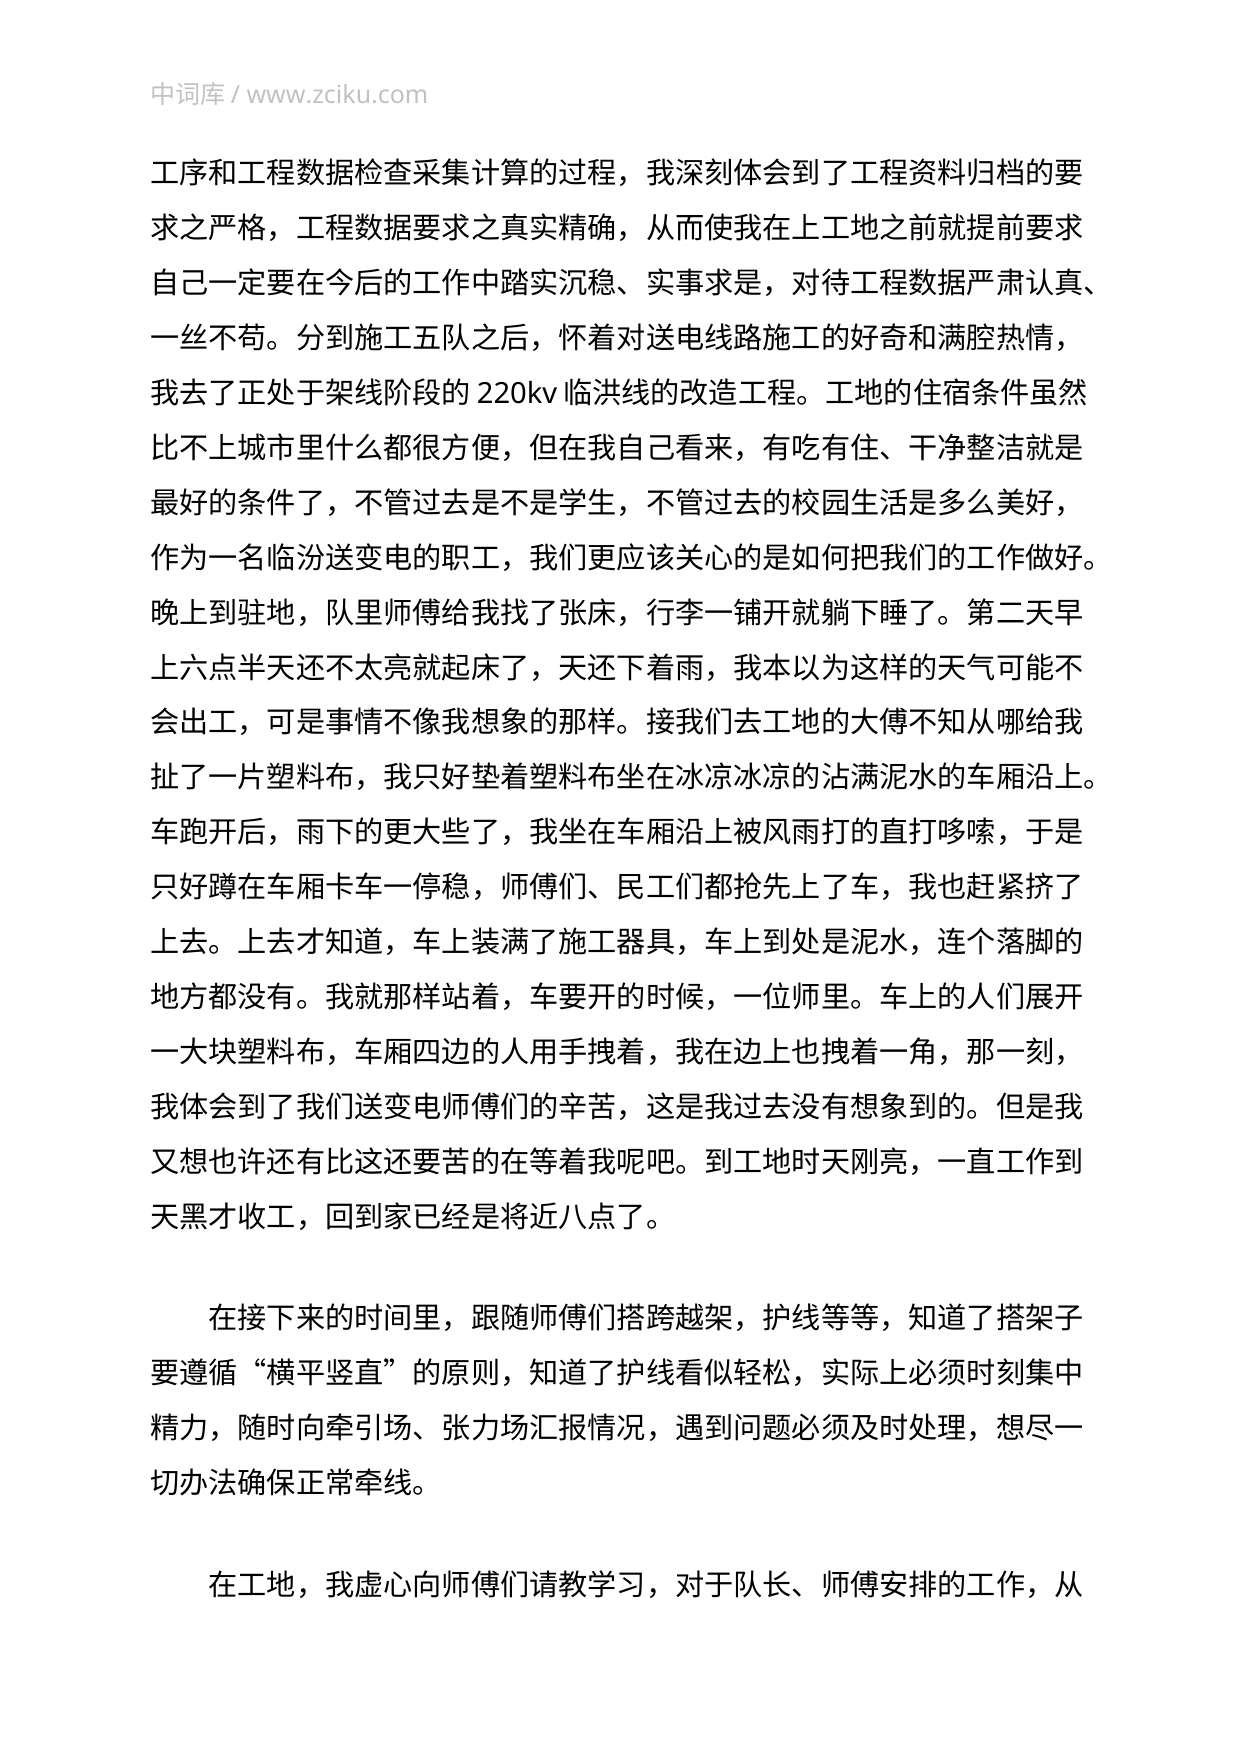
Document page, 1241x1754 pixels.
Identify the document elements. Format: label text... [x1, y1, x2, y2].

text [150, 150, 1090, 1235]
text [150, 1561, 1090, 1604]
text 在接下来的时间里，跟随师傅们搭跨越架，护线等等，知道了搭架子要遵循“横平竖直”的原则，知道了护线看似轻松，实际上必须时刻集中精力，随时向牵引场、张力场汇报情况，遇到问题必须及时处理，想尽一切办法确保正常牵线。 [150, 1295, 1090, 1502]
